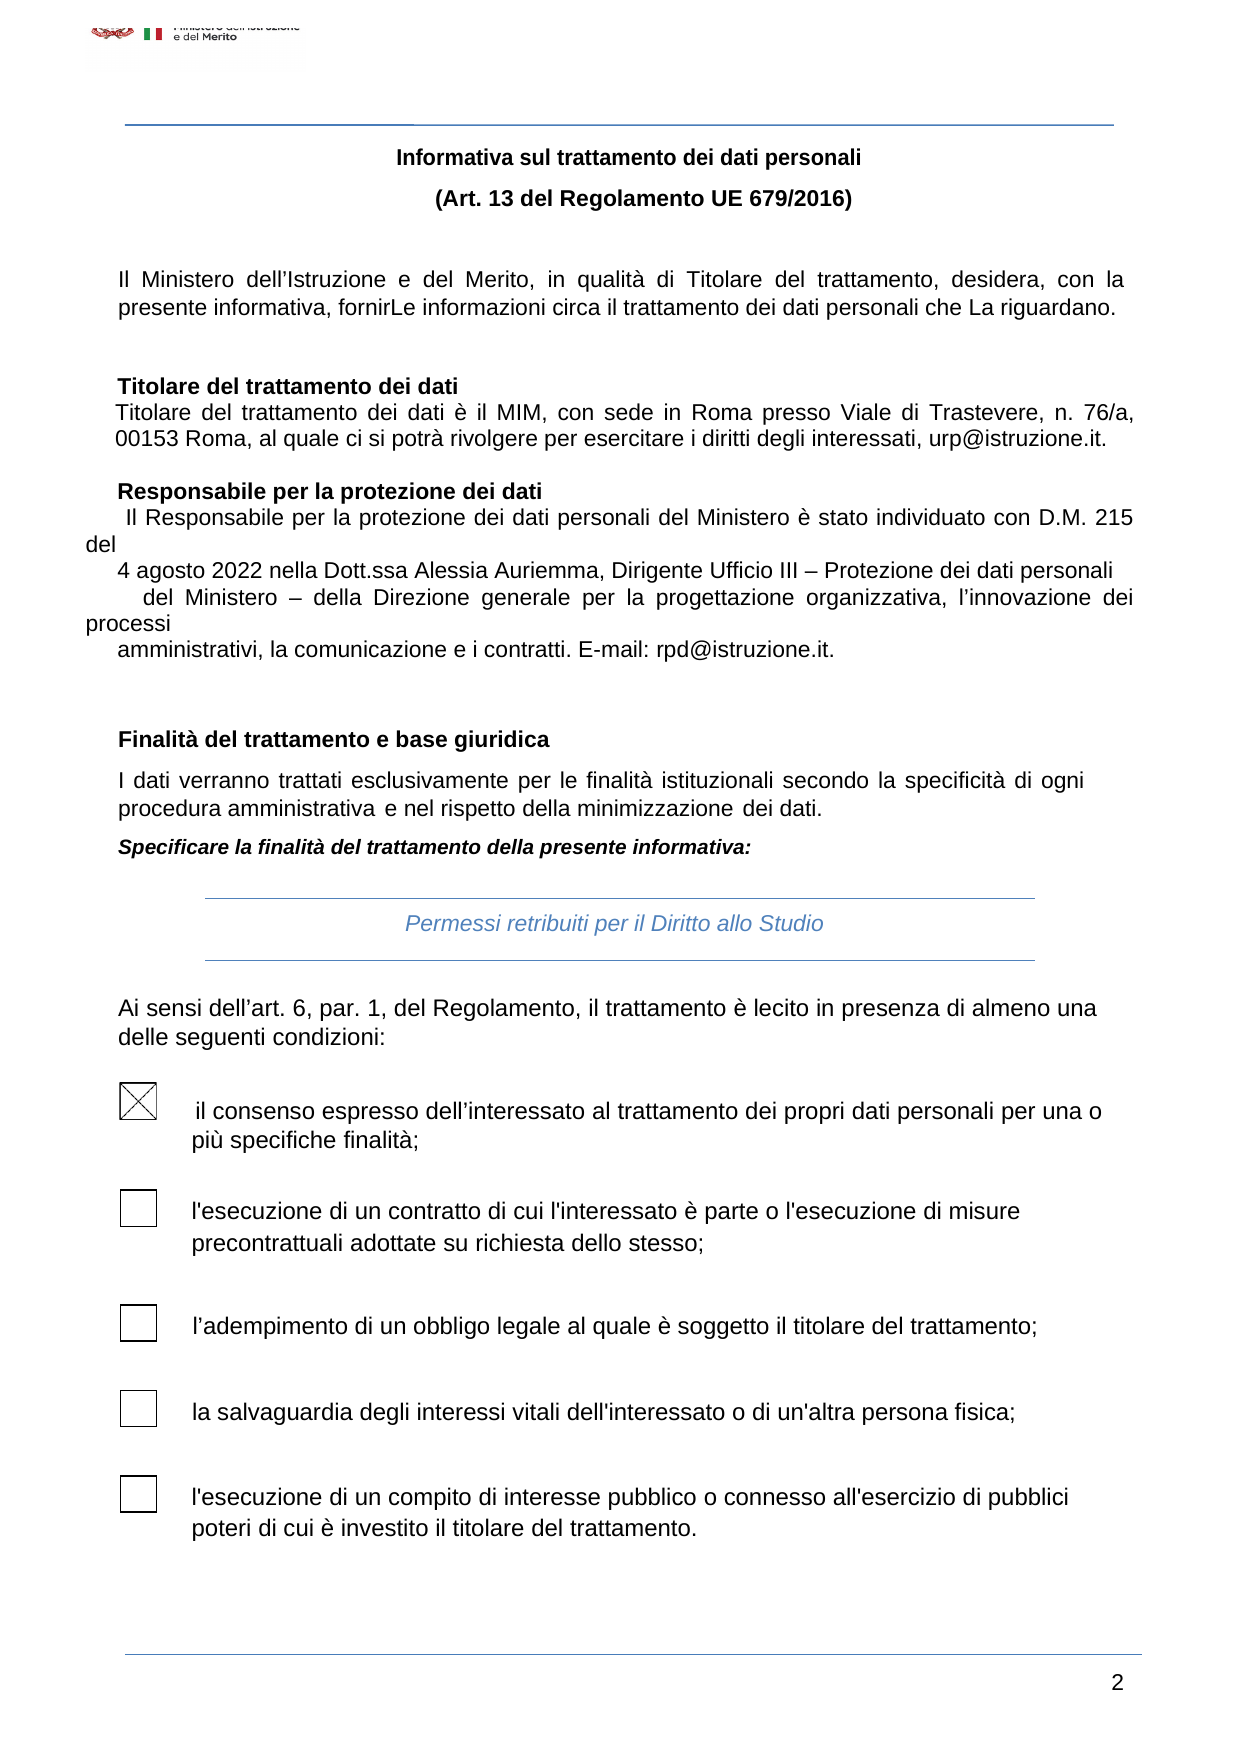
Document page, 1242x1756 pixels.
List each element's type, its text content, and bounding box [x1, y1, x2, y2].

subtitle Ai sensi dell’art. 6, par. 1, del Regolamento, il trattamento è lecito in presenza di almeno una delle seguenti condizioni: [118, 994, 1135, 1050]
text la salvaguardia degli interessi vitali dell'interessato o di un'altra persona fisica; [192, 1397, 1135, 1425]
text l'esecuzione di un contratto di cui l'interessato è parte o l'esecuzione di misure precontrattuali adottate su richiesta dello stesso; [191, 1197, 1084, 1256]
text I dati verranno trattati esclusivamente per le finalità istituzionali secondo la specificità di ogni procedura amministrativa e nel rispetto della minimizzazione dei dati. [118, 767, 1084, 821]
text Specificare la finalità del trattamento della presente informativa: [118, 835, 1135, 859]
text il consenso espresso dell’interessato al trattamento dei propri dati personali per una o più specifiche finalità; [119, 1082, 1135, 1153]
text l’adempimento di un obbligo legale al quale è soggetto il titolare del trattamento; [190, 1312, 1041, 1339]
text amministrativi, la comunicazione e i contratti. E-mail: rpd@istruzione.it. [85, 636, 1135, 662]
text Permessi retribuiti per il Diritto allo Studio [190, 909, 1041, 936]
text Responsabile per la protezione dei dati [85, 478, 1135, 504]
text Il Ministero dell’Istruzione e del Merito, in qualità di Titolare del trattamento, desidera, con la presente informativa, fornirLe informazioni circa il trattamento dei dati personali che La riguardano. [118, 266, 1125, 320]
picture [85, 28, 306, 72]
subtitle Informativa sul trattamento dei dati personali (Art. 13 del Regolamento UE 679/2016) [396, 144, 883, 211]
text Titolare del trattamento dei dati [85, 373, 1135, 399]
subtitle Finalità del trattamento e base giuridica [118, 726, 1135, 752]
picture [119, 1082, 157, 1120]
text Titolare del trattamento dei dati è il MIM, con sede in Roma presso Viale di Trastevere, n. 76/a, 00153 Roma, al quale ci si potrà rivolgere per esercitare i diritti degli interessati, urp@istruzione.it. [115, 399, 1135, 452]
text 4 agosto 2022 nella Dott.ssa Alessia Auriemma, Dirigente Ufficio III – Protezione dei dati personali [85, 557, 1135, 583]
text l'esecuzione di un compito di interesse pubblico o connesso all'esercizio di pubblici poteri di cui è investito il titolare del trattamento. [191, 1483, 1135, 1542]
text Il Responsabile per la protezione dei dati personali del Ministero è stato individuato con D.M. 215 del [85, 504, 1135, 557]
text del Ministero – della Direzione generale per la progettazione organizzativa, l’innovazione dei processi [85, 583, 1135, 636]
